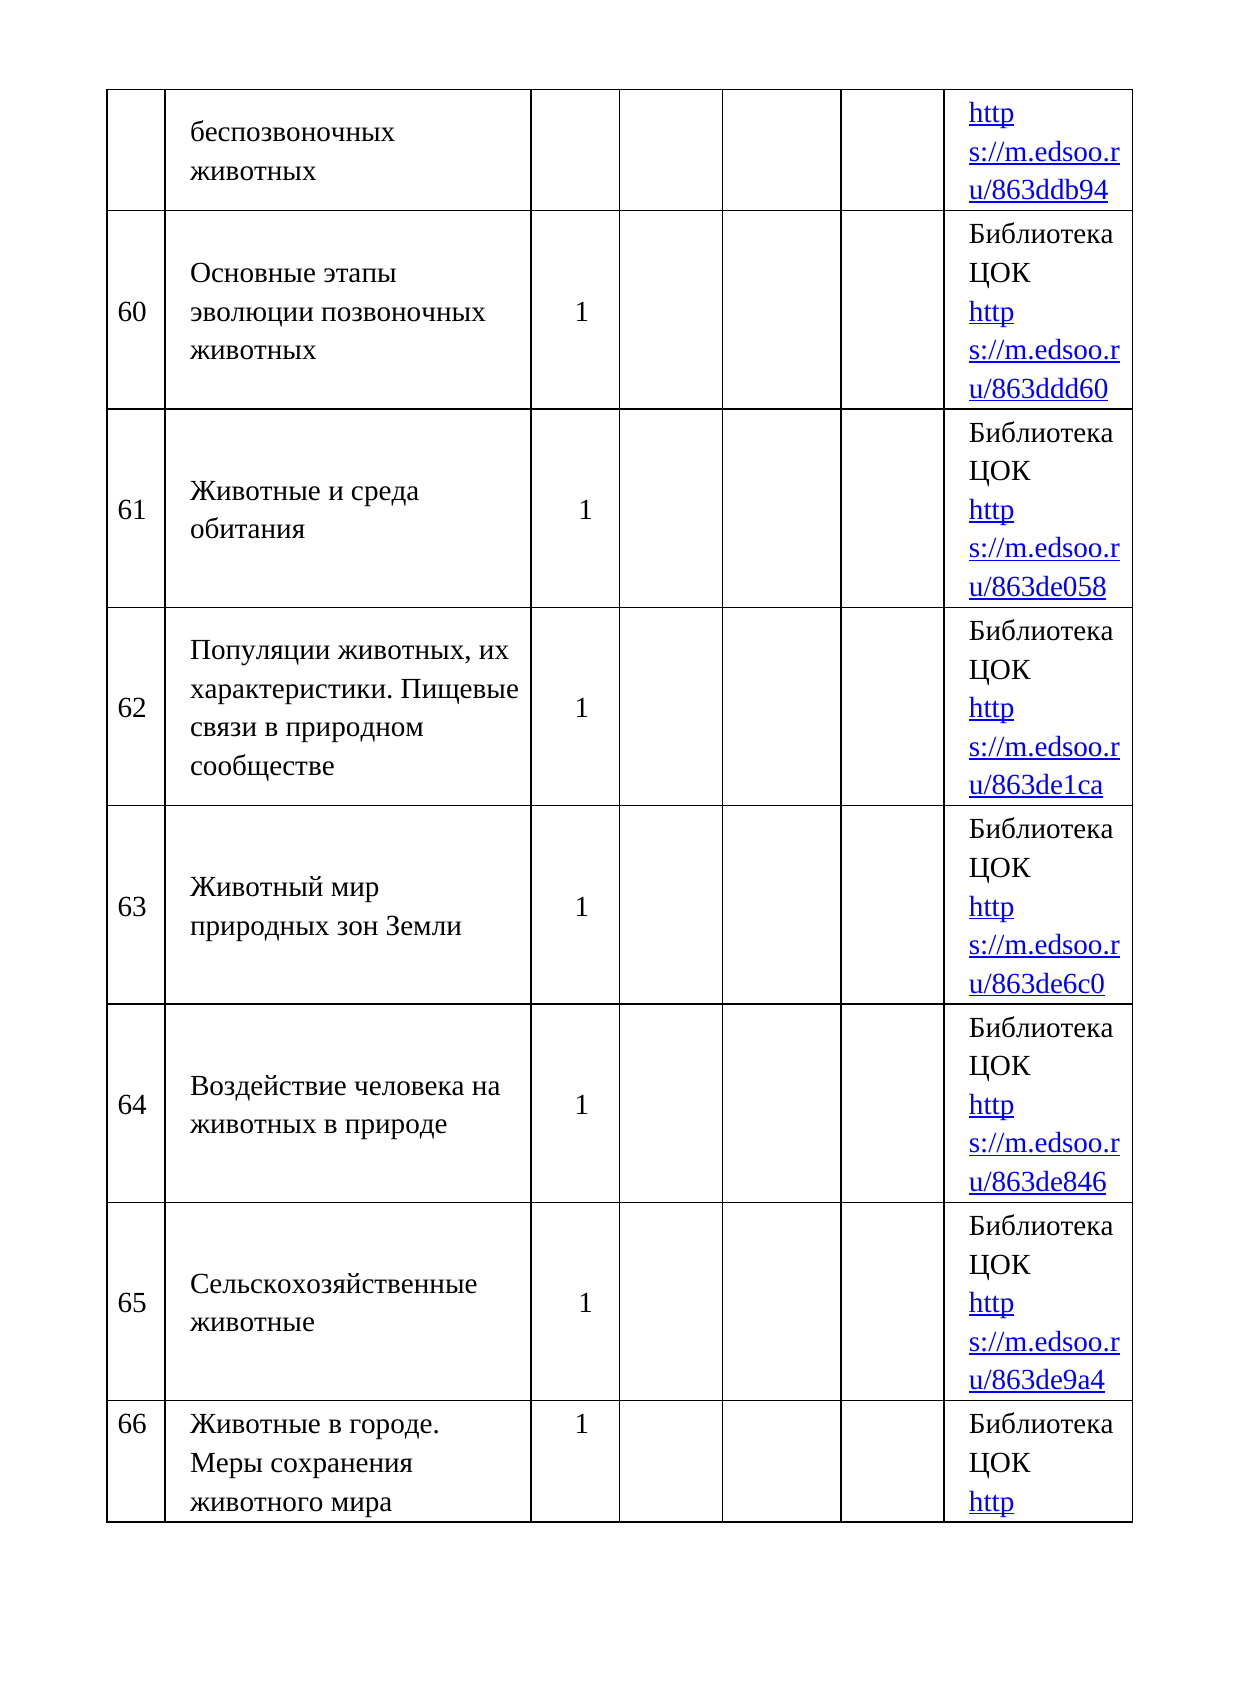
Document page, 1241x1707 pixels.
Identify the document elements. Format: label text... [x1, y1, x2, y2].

table_cell Библиотека ЦОК https://m.edsoo.ru/863de1ca [945, 608, 1132, 805]
table_cell [620, 410, 722, 606]
table_cell 60 [108, 211, 164, 408]
table_cell [723, 90, 840, 210]
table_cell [945, 90, 1132, 210]
table_cell 1 [532, 608, 619, 805]
table_cell 1 [532, 410, 619, 606]
table_cell Популяции животных, их характеристики. Пищевые связи в природном сообществе [166, 608, 530, 805]
table_cell [842, 1005, 943, 1201]
table_cell [842, 608, 943, 805]
table_cell [620, 608, 722, 805]
table_cell 65 [108, 1203, 164, 1400]
table_cell Животные и среда обитания [166, 410, 530, 606]
table_cell Библиотека ЦОК https://m.edsoo.ru/863de9a4 [945, 1203, 1132, 1400]
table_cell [945, 1401, 1132, 1521]
table_cell 1 [532, 1005, 619, 1201]
table_cell 1 [532, 90, 619, 210]
table_cell 61 [108, 410, 164, 606]
table_cell [723, 806, 840, 1003]
table_cell 62 [108, 608, 164, 805]
table_cell Животный мир природных зон Земли [166, 806, 530, 1003]
table_cell [620, 1401, 722, 1521]
table_cell Библиотека ЦОК https://m.edsoo.ru/863de6c0 [945, 806, 1132, 1003]
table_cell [166, 90, 530, 210]
table_cell 59 [108, 90, 164, 210]
table_cell 1 [532, 1401, 619, 1521]
table_cell Библиотека ЦОК https://m.edsoo.ru/863ddd60 [945, 211, 1132, 408]
table_cell 1 [532, 211, 619, 408]
table_cell [723, 608, 840, 805]
table_cell [842, 806, 943, 1003]
table_cell [723, 211, 840, 408]
table_cell Библиотека ЦОК https://m.edsoo.ru/863de058 [945, 410, 1132, 606]
table_cell [620, 1005, 722, 1201]
table_cell 63 [108, 806, 164, 1003]
table_cell [723, 1005, 840, 1201]
table_cell Основные этапы эволюции позвоночных животных [166, 211, 530, 408]
table_cell Сельскохозяйственные животные [166, 1203, 530, 1400]
table_cell [842, 90, 943, 210]
table_cell Библиотека ЦОК https://m.edsoo.ru/863de846 [945, 1005, 1132, 1201]
table_cell [842, 1401, 943, 1521]
table_cell [842, 410, 943, 606]
table_cell [723, 410, 840, 606]
table_cell 1 [532, 1203, 619, 1400]
table_cell [620, 1203, 722, 1400]
table_cell [842, 211, 943, 408]
table_cell [723, 1203, 840, 1400]
table_cell 64 [108, 1005, 164, 1201]
table_cell [620, 90, 722, 210]
table_cell [620, 211, 722, 408]
table_cell [620, 806, 722, 1003]
table_cell Воздействие человека на животных в природе [166, 1005, 530, 1201]
table_cell [842, 1203, 943, 1400]
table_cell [166, 1401, 530, 1521]
table_cell 1 [532, 806, 619, 1003]
table_cell 66 [108, 1401, 164, 1521]
table_cell [723, 1401, 840, 1521]
